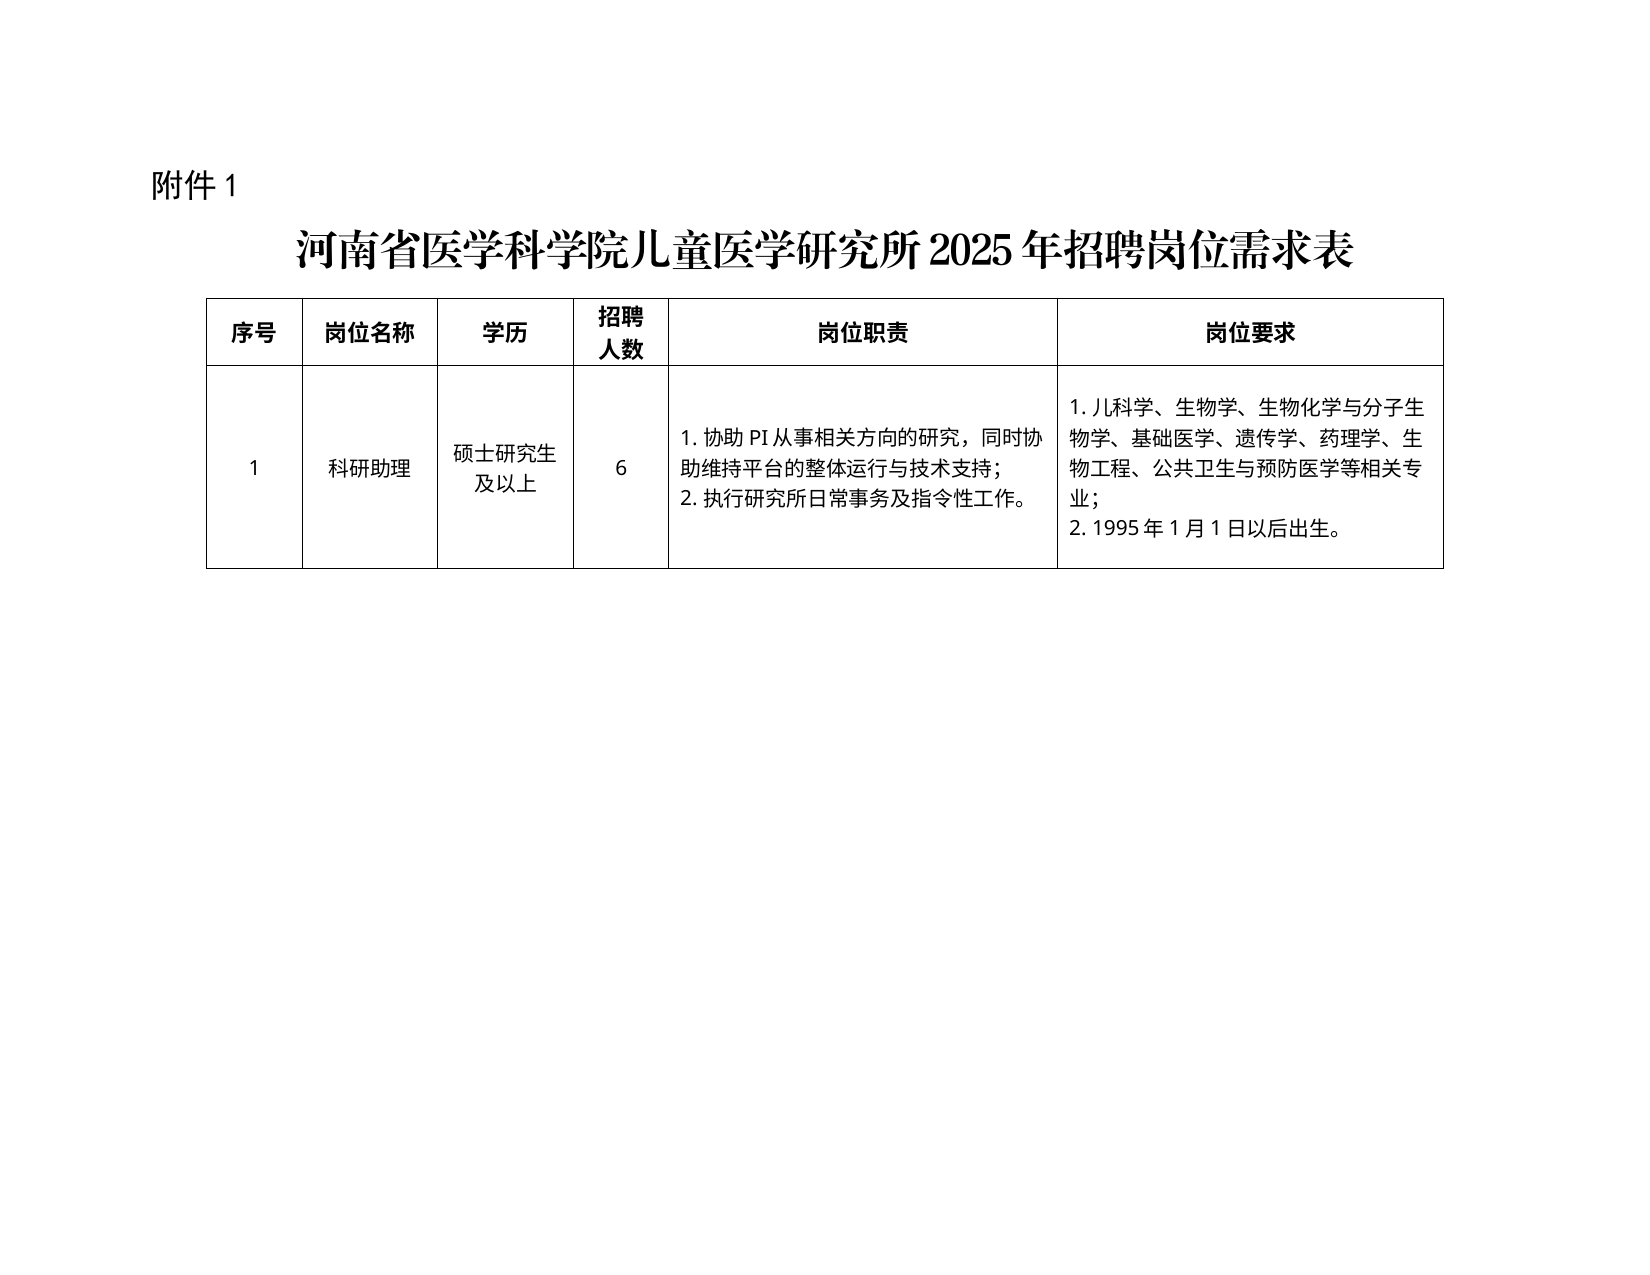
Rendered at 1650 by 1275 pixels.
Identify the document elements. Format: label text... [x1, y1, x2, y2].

table_cell 1. 协助PI从事相关方向的研究，同时协助维持平台的整体运行与技术支持； 2. 执行研究所日常事务及指令性工作。 [669, 366, 1057, 568]
table_cell 1 [207, 366, 302, 568]
text 附件1 [150, 150, 1500, 209]
table_header 学历 [438, 299, 573, 365]
table_header 岗位名称 [303, 299, 437, 365]
table_cell 科研助理 [303, 366, 437, 568]
table_header 岗位职责 [669, 299, 1057, 365]
table_header 序号 [207, 299, 302, 365]
text 河南省医学科学院儿童医学研究所2025年招聘岗位需求表 [150, 228, 1500, 277]
table_cell 6 [574, 366, 668, 568]
table_cell 儿科学、生物学、生物化学与分子生物学、基础医学、遗传学、药理学、生物工程、公共卫生与预防医学等相关专业； 2. 1995年1月1日以后出生。 [1058, 366, 1443, 568]
table_header 岗位要求 [1058, 299, 1443, 365]
table_cell 硕士研究生及以上 [438, 366, 573, 568]
table_header 招聘 人数 [574, 299, 668, 365]
